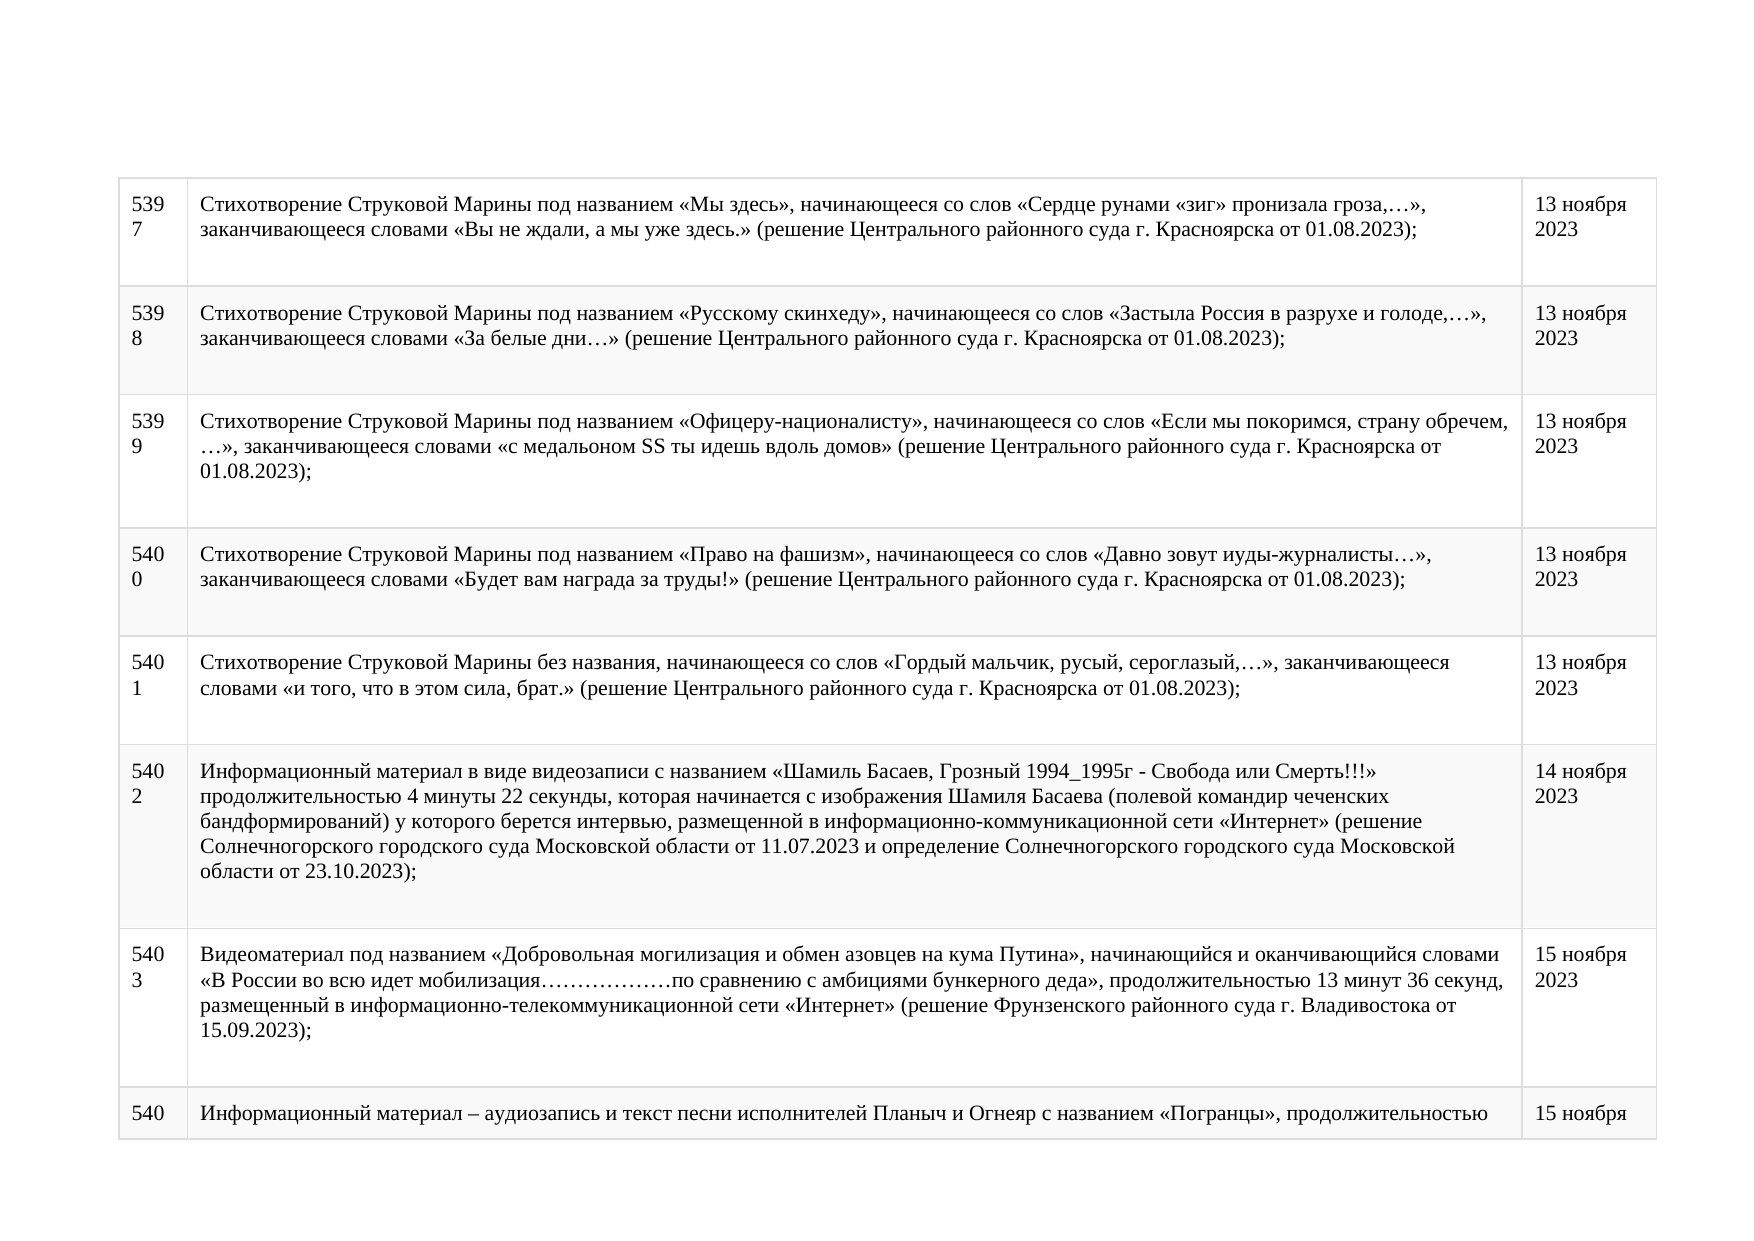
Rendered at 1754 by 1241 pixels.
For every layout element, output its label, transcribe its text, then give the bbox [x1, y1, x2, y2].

table_cell 13 ноября 2023 [1523, 637, 1656, 743]
table_cell 13 ноября 2023 [1523, 179, 1656, 285]
table_cell 13 ноября 2023 [1523, 395, 1656, 527]
table_cell Стихотворение Струковой Марины под названием «Право на фашизм», начинающееся со слов «Давно зовут иуды-журналисты…», заканчивающееся словами «Будет вам награда за труды!» (решение Центрального районного суда г. Красноярска от 01.08.2023); [188, 529, 1521, 635]
table_cell 13 ноября 2023 [1523, 529, 1656, 635]
table_cell Стихотворение Струковой Марины под названием «Мы здесь», начинающееся со слов «Сердце рунами «зиг» пронизала гроза,…», заканчивающееся словами «Вы не ждали, а мы уже здесь.» (решение Центрального районного суда г. Красноярска от 01.08.2023); [188, 179, 1521, 285]
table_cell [188, 1088, 1521, 1138]
table_cell Стихотворение Струковой Марины без названия, начинающееся со слов «Гордый мальчик, русый, сероглазый,…», заканчивающееся словами «и того, что в этом сила, брат.» (решение Центрального районного суда г. Красноярска от 01.08.2023); [188, 637, 1521, 743]
table_cell 5398 [120, 287, 187, 394]
table_cell Видеоматериал под названием «Добровольная могилизация и обмен азовцев на кума Путина», начинающийся и оканчивающийся словами «В России во всю идет мобилизация………………по сравнению с амбициями бункерного деда», продолжительностью 13 минут 36 секунд, размещенный в информационно-телекоммуникационной сети «Интернет» (решение Фрунзенского районного суда г. Владивостока от 15.09.2023); [188, 929, 1521, 1086]
table_cell 5400 [120, 529, 187, 635]
table_cell 13 ноября 2023 [1523, 287, 1656, 394]
table_cell 5403 [120, 929, 187, 1086]
table_cell Информационный материал в виде видеозаписи с названием «Шамиль Басаев, Грозный 1994_1995г - Свобода или Смерть!!!» продолжительностью 4 минуты 22 секунды, которая начинается с изображения Шамиля Басаева (полевой командир чеченских бандформирований) у которого берется интервью, размещенной в информационно-коммуникационной сети «Интернет» (решение Солнечногорского городского суда Московской области от 11.07.2023 и определение Солнечногорского городского суда Московской области от 23.10.2023); [188, 745, 1521, 927]
table_cell 14 ноября 2023 [1523, 745, 1656, 927]
table_cell 15 ноября 2023 [1523, 1088, 1656, 1138]
table_cell 5401 [120, 637, 187, 743]
table_cell 5404 [120, 1088, 187, 1138]
table_cell 5402 [120, 745, 187, 927]
table_cell Стихотворение Струковой Марины под названием «Русскому скинхеду», начинающееся со слов «Застыла Россия в разрухе и голоде,…», заканчивающееся словами «За белые дни…» (решение Центрального районного суда г. Красноярска от 01.08.2023); [188, 287, 1521, 394]
table_cell 5397 [120, 179, 187, 285]
table_cell 5399 [120, 395, 187, 527]
table_cell Стихотворение Струковой Марины под названием «Офицеру-националисту», начинающееся со слов «Если мы покоримся, страну обречем,…», заканчивающееся словами «с медальоном SS ты идешь вдоль домов» (решение Центрального районного суда г. Красноярска от 01.08.2023); [188, 395, 1521, 527]
table_cell 15 ноября 2023 [1523, 929, 1656, 1086]
